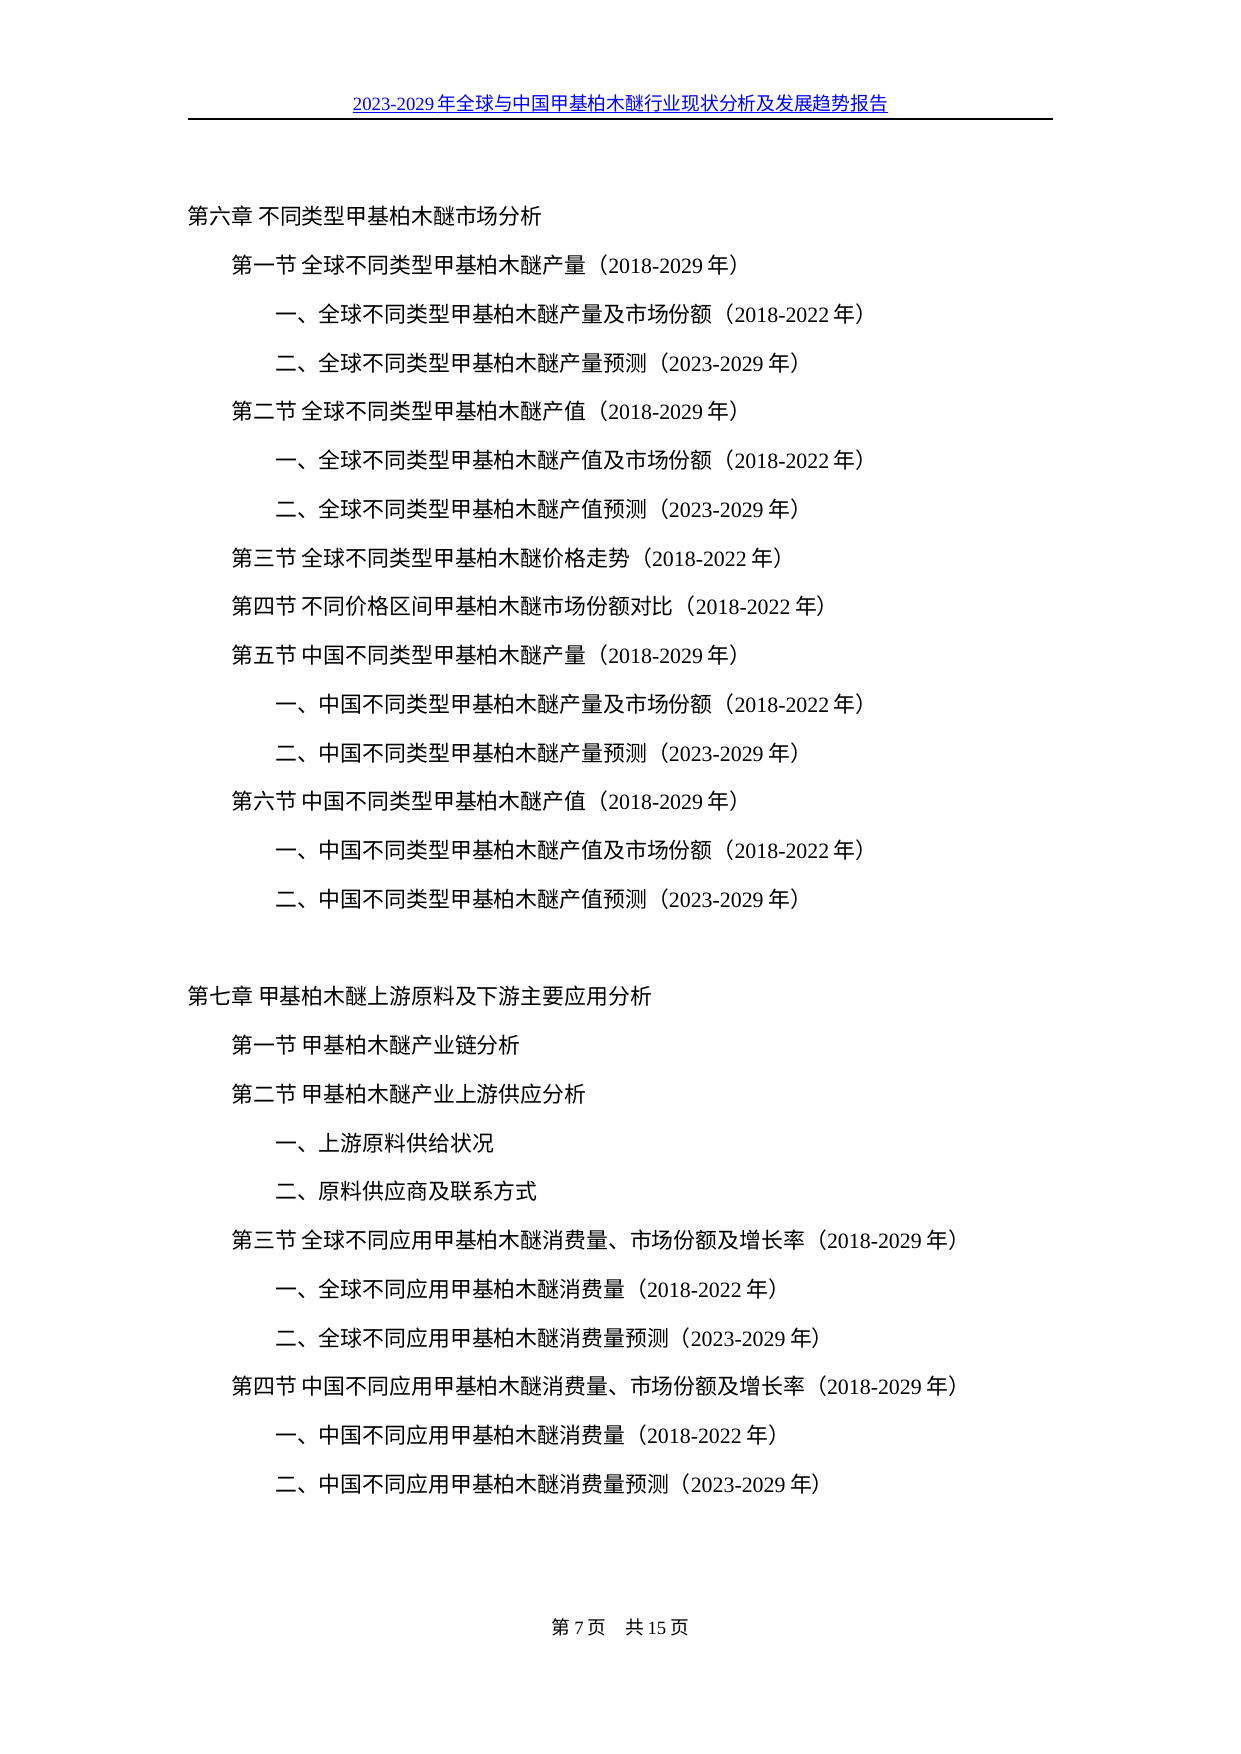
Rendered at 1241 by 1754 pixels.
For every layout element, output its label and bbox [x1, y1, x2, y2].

text [187, 150, 1053, 1499]
